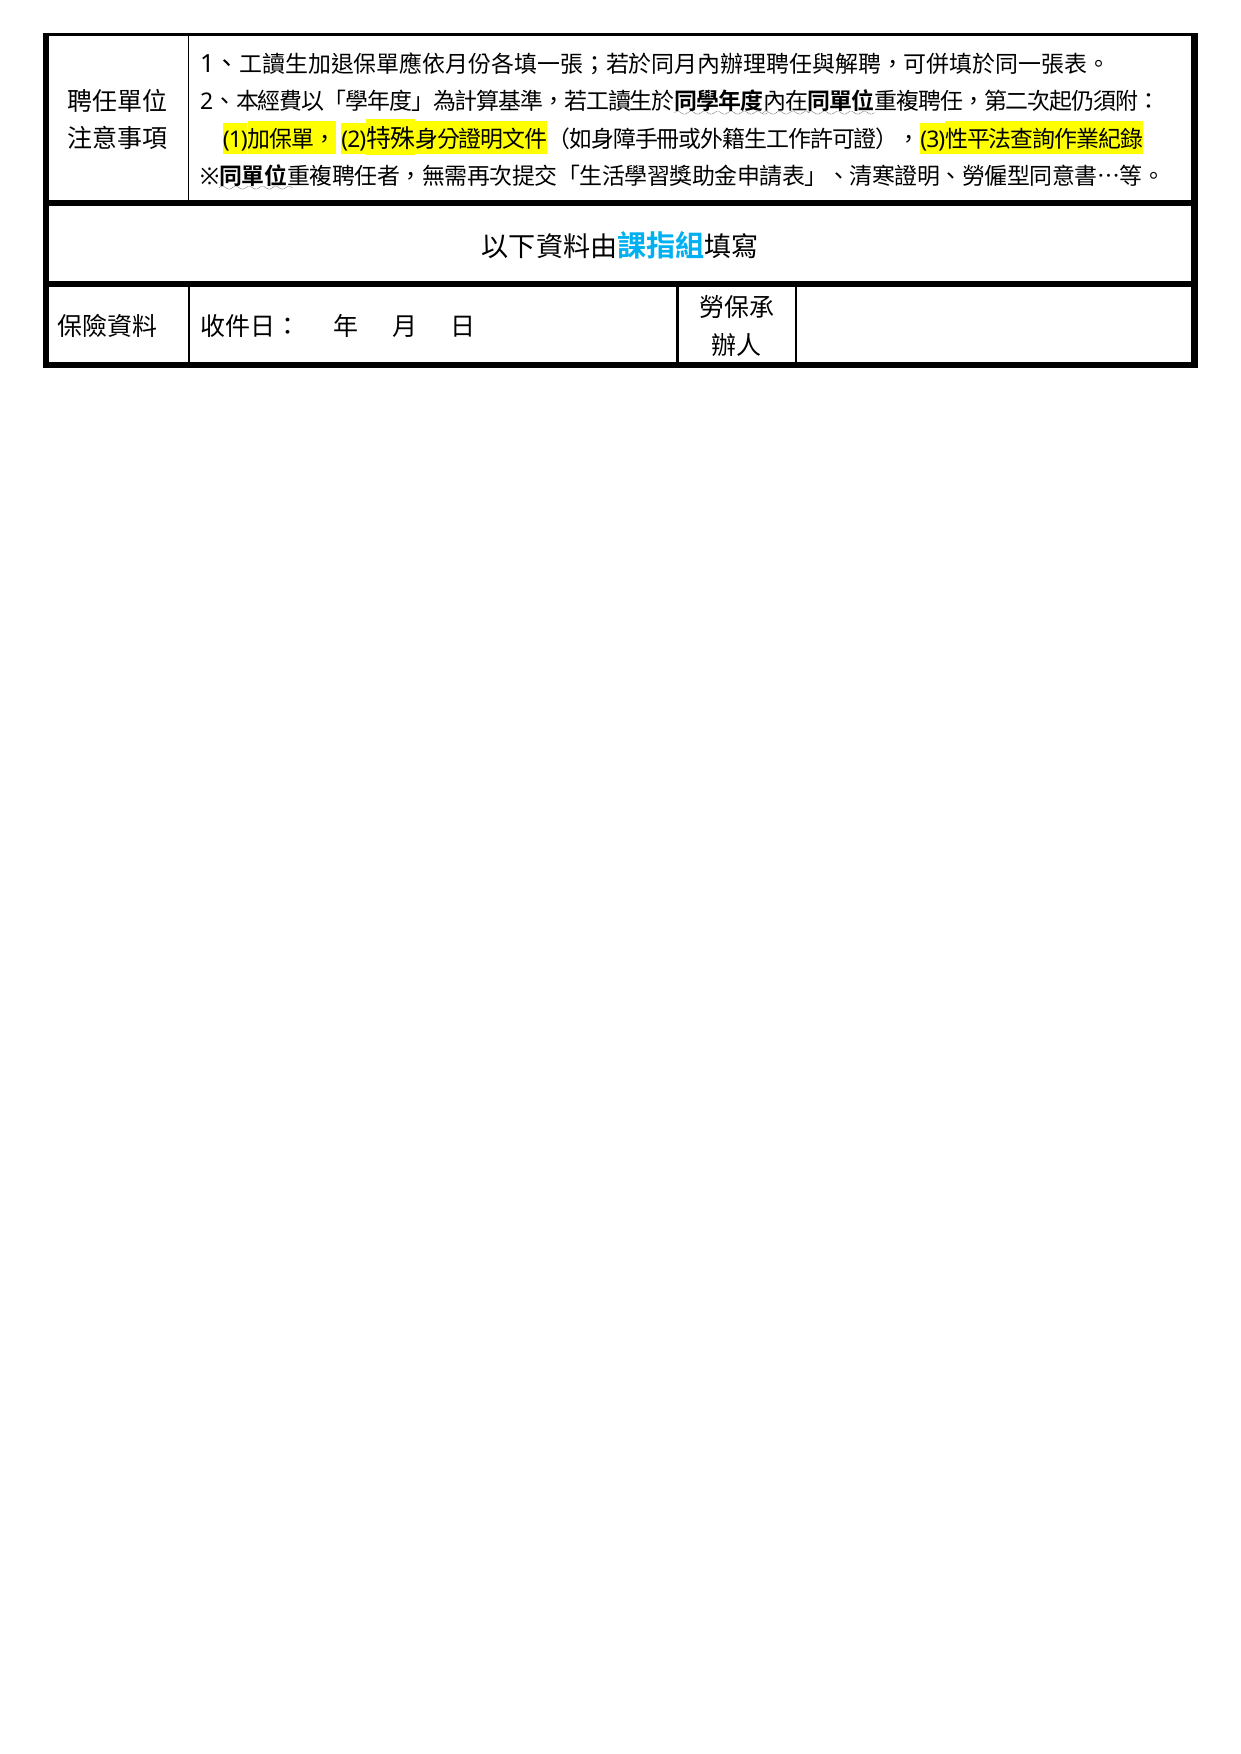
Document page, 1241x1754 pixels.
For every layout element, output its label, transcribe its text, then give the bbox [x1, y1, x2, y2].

table_cell 以下資料由課指組填寫 [49, 206, 1191, 281]
table_cell 聘任單位 注意事項 [49, 36, 188, 199]
table_cell 收件日： 年 月 日 [190, 287, 676, 362]
table_cell 勞保承辦人 [679, 287, 795, 362]
table_cell [797, 287, 1191, 362]
table_cell 保險資料 [49, 287, 188, 362]
table_cell 1、工讀生加退保單應依月份各填一張；若於同月內辦理聘任與解聘，可併填於同一張表。 2、本經費以「學年度」為計算基準，若工讀生於同學年度內在同單位重複聘任，第二次起仍須附： (1)加保單， (2)特殊身分證明文件（如身障手冊或外籍生工作許可證），(3)性平法查詢作業紀錄 ※同單位重複聘任者，無需再次提交「生活學習獎助金申請表」、清寒證明、勞僱型同意書…等。 [189, 36, 1191, 199]
